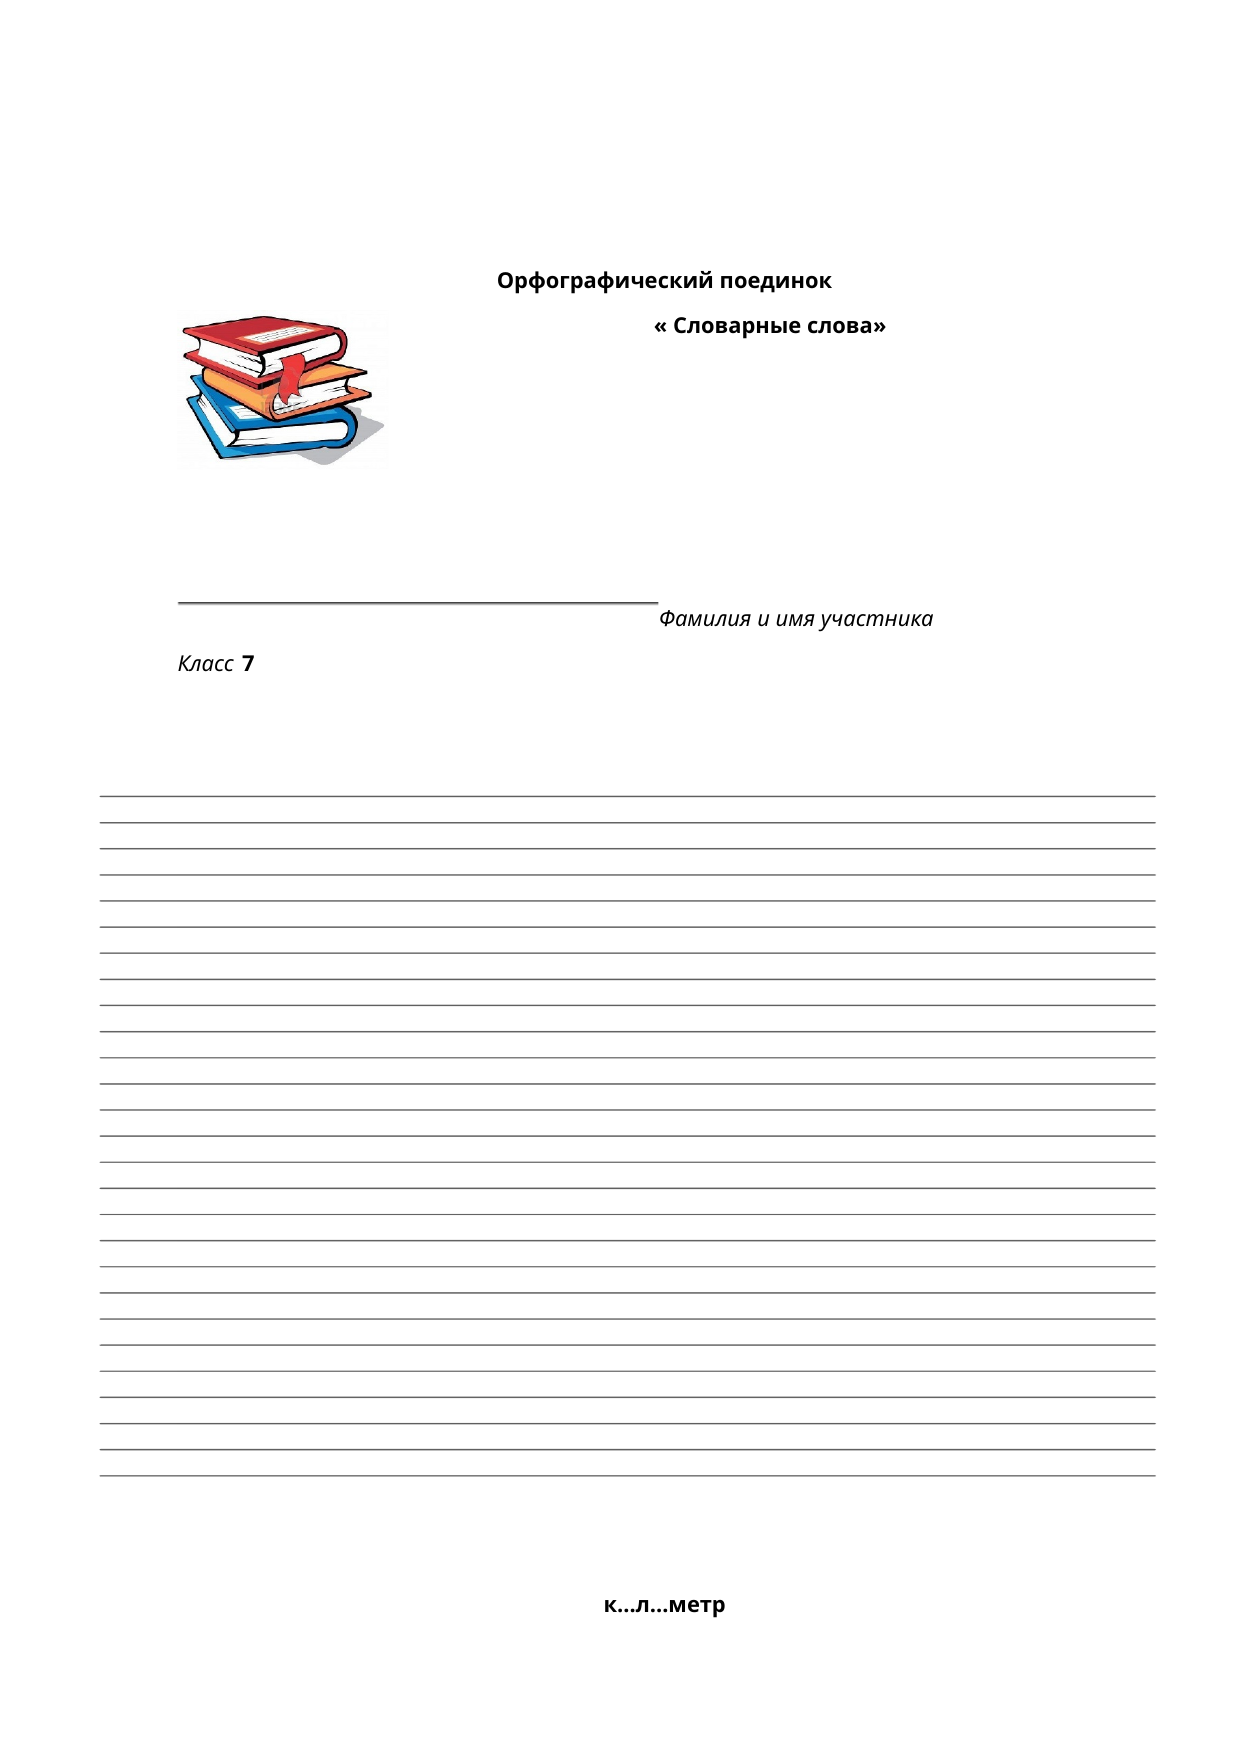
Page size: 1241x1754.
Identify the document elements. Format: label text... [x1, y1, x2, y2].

text « Словарные слова» [389, 310, 1152, 340]
text Орфографический поединок [177, 265, 1152, 295]
text Фамилия и имя участника [177, 602, 1152, 632]
picture [177, 602, 659, 608]
text к…л…метр [177, 1589, 1152, 1618]
picture [13, 766, 1241, 1500]
picture [177, 310, 389, 470]
text Класс 7 [177, 648, 1152, 678]
